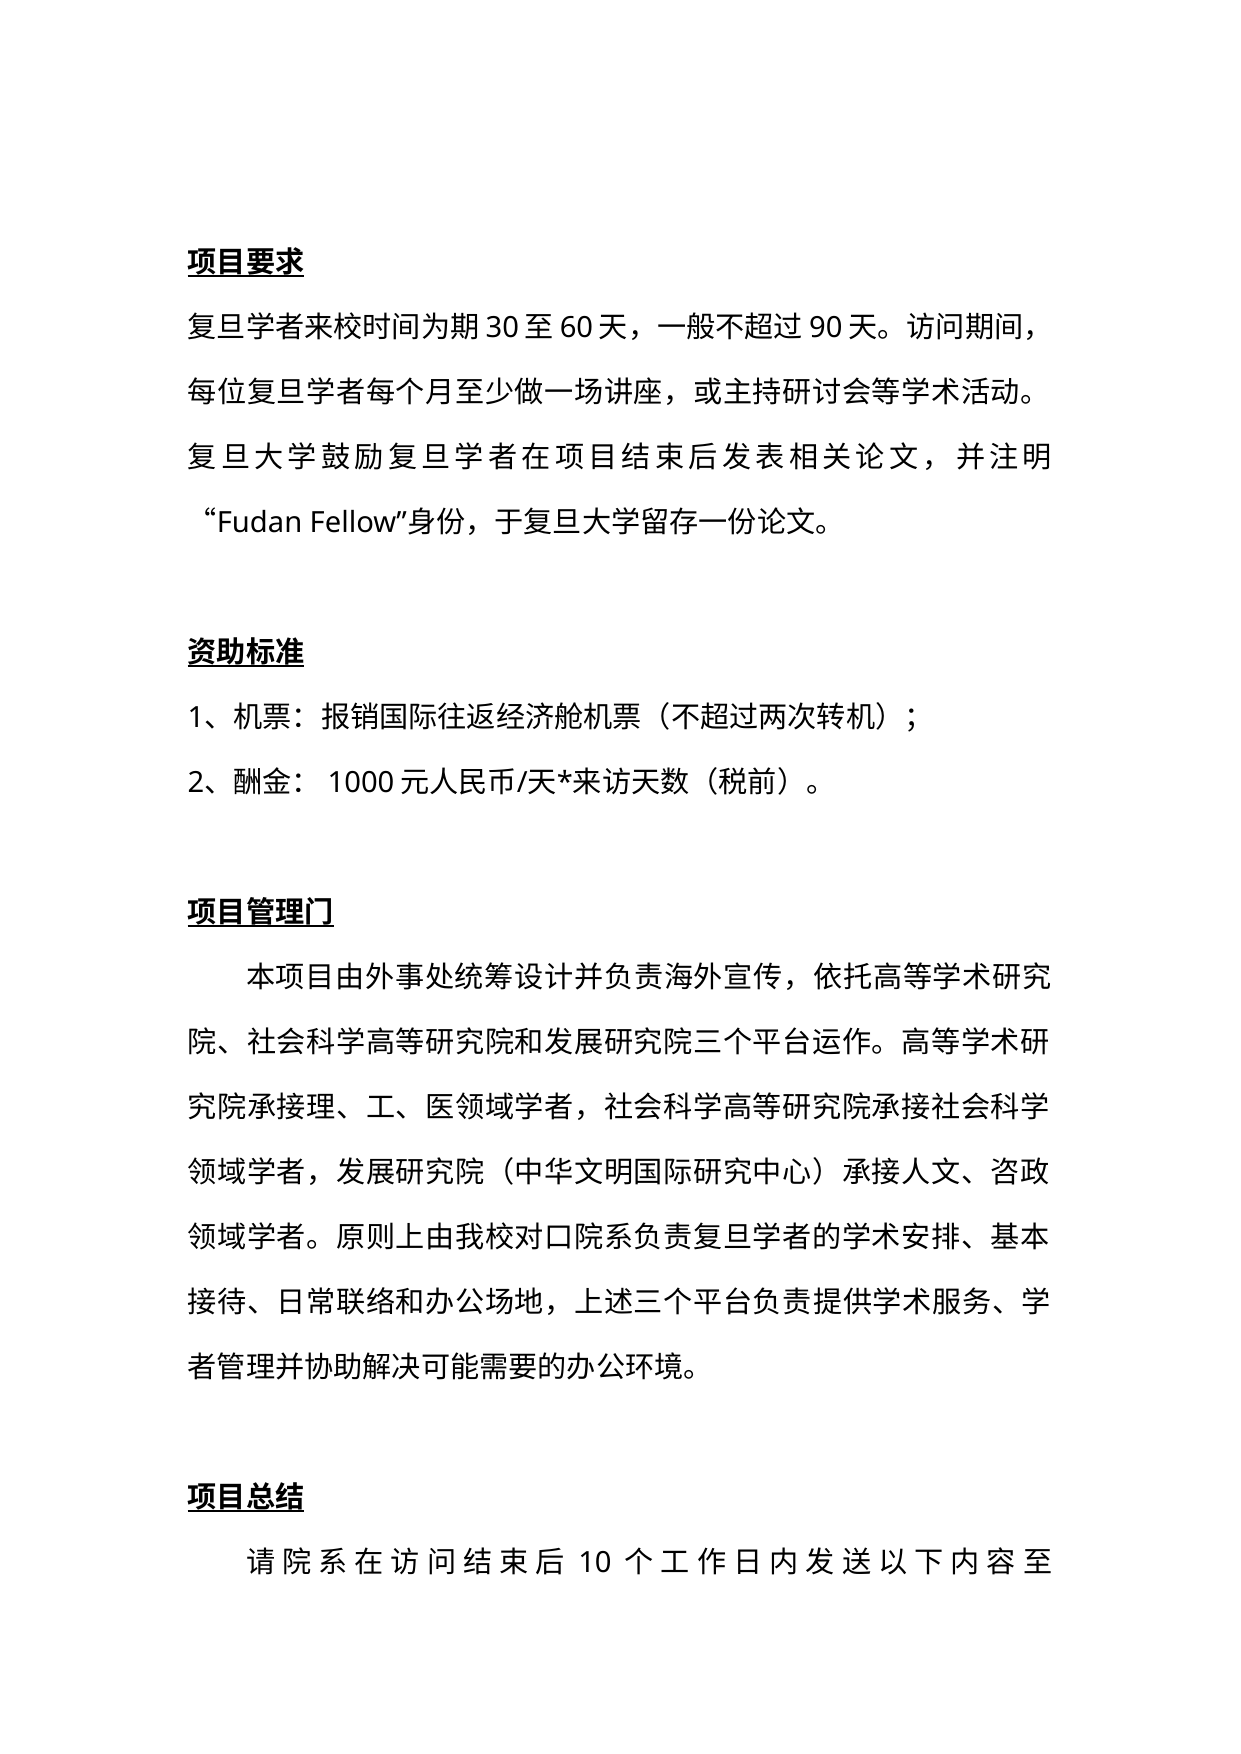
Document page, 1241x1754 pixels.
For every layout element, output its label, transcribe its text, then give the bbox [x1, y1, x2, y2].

text 项目总结 [187, 1462, 1053, 1527]
text 项目要求 [187, 227, 1053, 292]
text 资助标准 [187, 617, 1053, 682]
text 1、机票：报销国际往返经济舱机票（不超过两次转机）； [187, 682, 1053, 747]
text 2、酬金： 1000元人民币/天*来访天数（税前）。 [187, 747, 1053, 812]
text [187, 1527, 1053, 1592]
text 本项目由外事处统筹设计并负责海外宣传，依托高等学术研究院、社会科学高等研究院和发展研究院三个平台运作。高等学术研究院承接理、工、医领域学者，社会科学高等研究院承接社会科学领域学者，发展研究院（中华文明国际研究中心）承接人文、咨政领域学者。原则上由我校对口院系负责复旦学者的学术安排、基本接待、日常联络和办公场地，上述三个平台负责提供学术服务、学者管理并协助解决可能需要的办公环境。 [187, 942, 1053, 1397]
text 项目管理门 [187, 877, 1053, 942]
text 复旦学者来校时间为期30至60天，一般不超过90天。访问期间，每位复旦学者每个月至少做一场讲座，或主持研讨会等学术活动。复旦大学鼓励复旦学者在项目结束后发表相关论文，并注明“Fudan Fellow”身份，于复旦大学留存一份论文。 [187, 292, 1053, 552]
